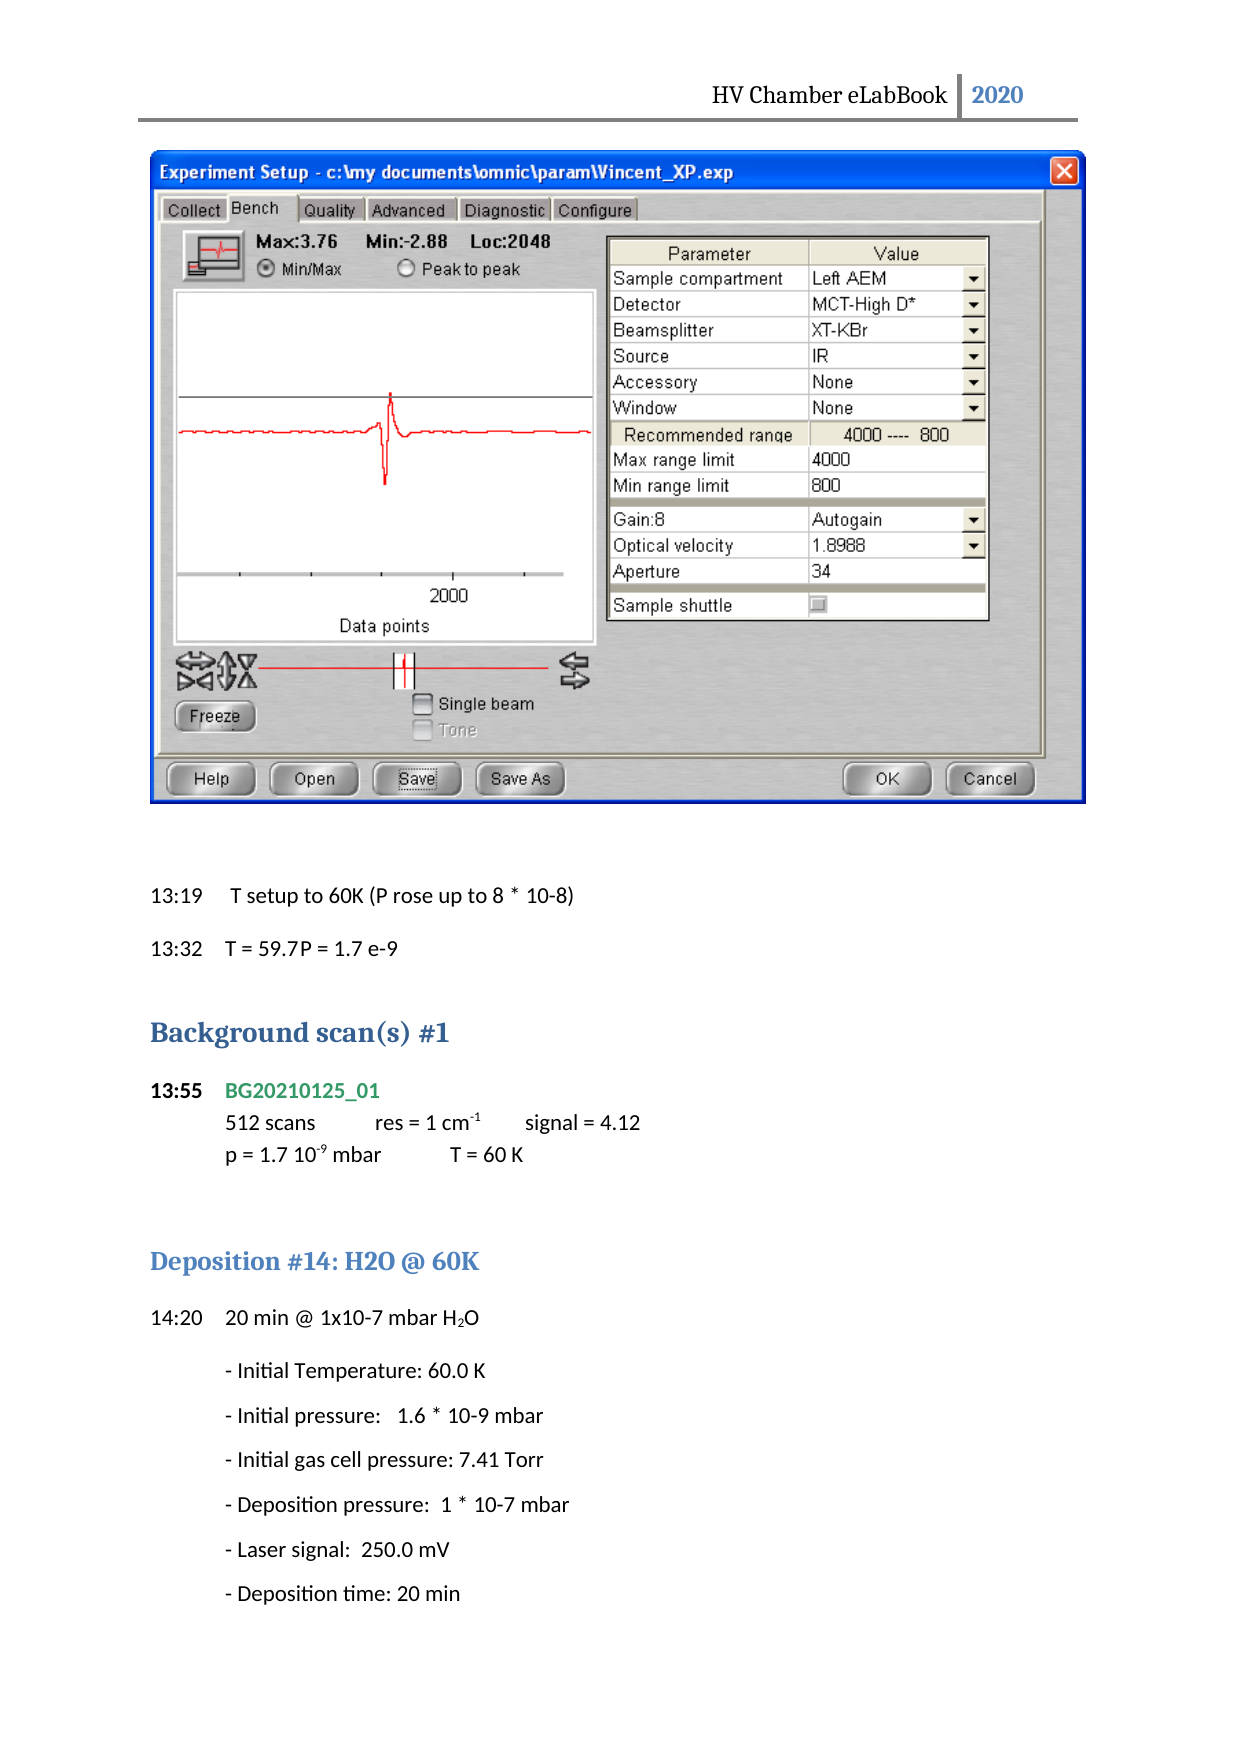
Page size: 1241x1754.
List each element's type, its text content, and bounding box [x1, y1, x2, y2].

text - Laser signal: 250.0 mV [150, 1535, 1090, 1563]
text 13:32 T = 59.7 P = 1.7 e-9 [150, 934, 1090, 962]
text - Initial gas cell pressure: 7.41 Torr [150, 1445, 1090, 1473]
text - Deposition time: 20 min [150, 1579, 1090, 1607]
text 512 scans res = 1 cm-1 signal = 4.12 p = 1.7 10-9 mbar T = 60 K [225, 1108, 1090, 1168]
subtitle Deposition #14: H2O @ 60K [150, 1246, 1090, 1278]
text 13:55 BG20210125_01 [150, 1076, 1090, 1104]
text - Initial Temperature: 60.0 K [150, 1356, 1090, 1384]
picture [150, 150, 1086, 804]
subtitle Background scan(s) #1 [150, 1017, 1090, 1050]
text 13:19 T setup to 60K (P rose up to 8 * 10-8) [150, 881, 1090, 909]
text 14:20 20 min @ 1x10-7 mbar H2O [150, 1303, 1090, 1331]
text - Deposition pressure: 1 * 10-7 mbar [150, 1490, 1090, 1518]
text - Initial pressure: 1.6 * 10-9 mbar [150, 1401, 1090, 1429]
